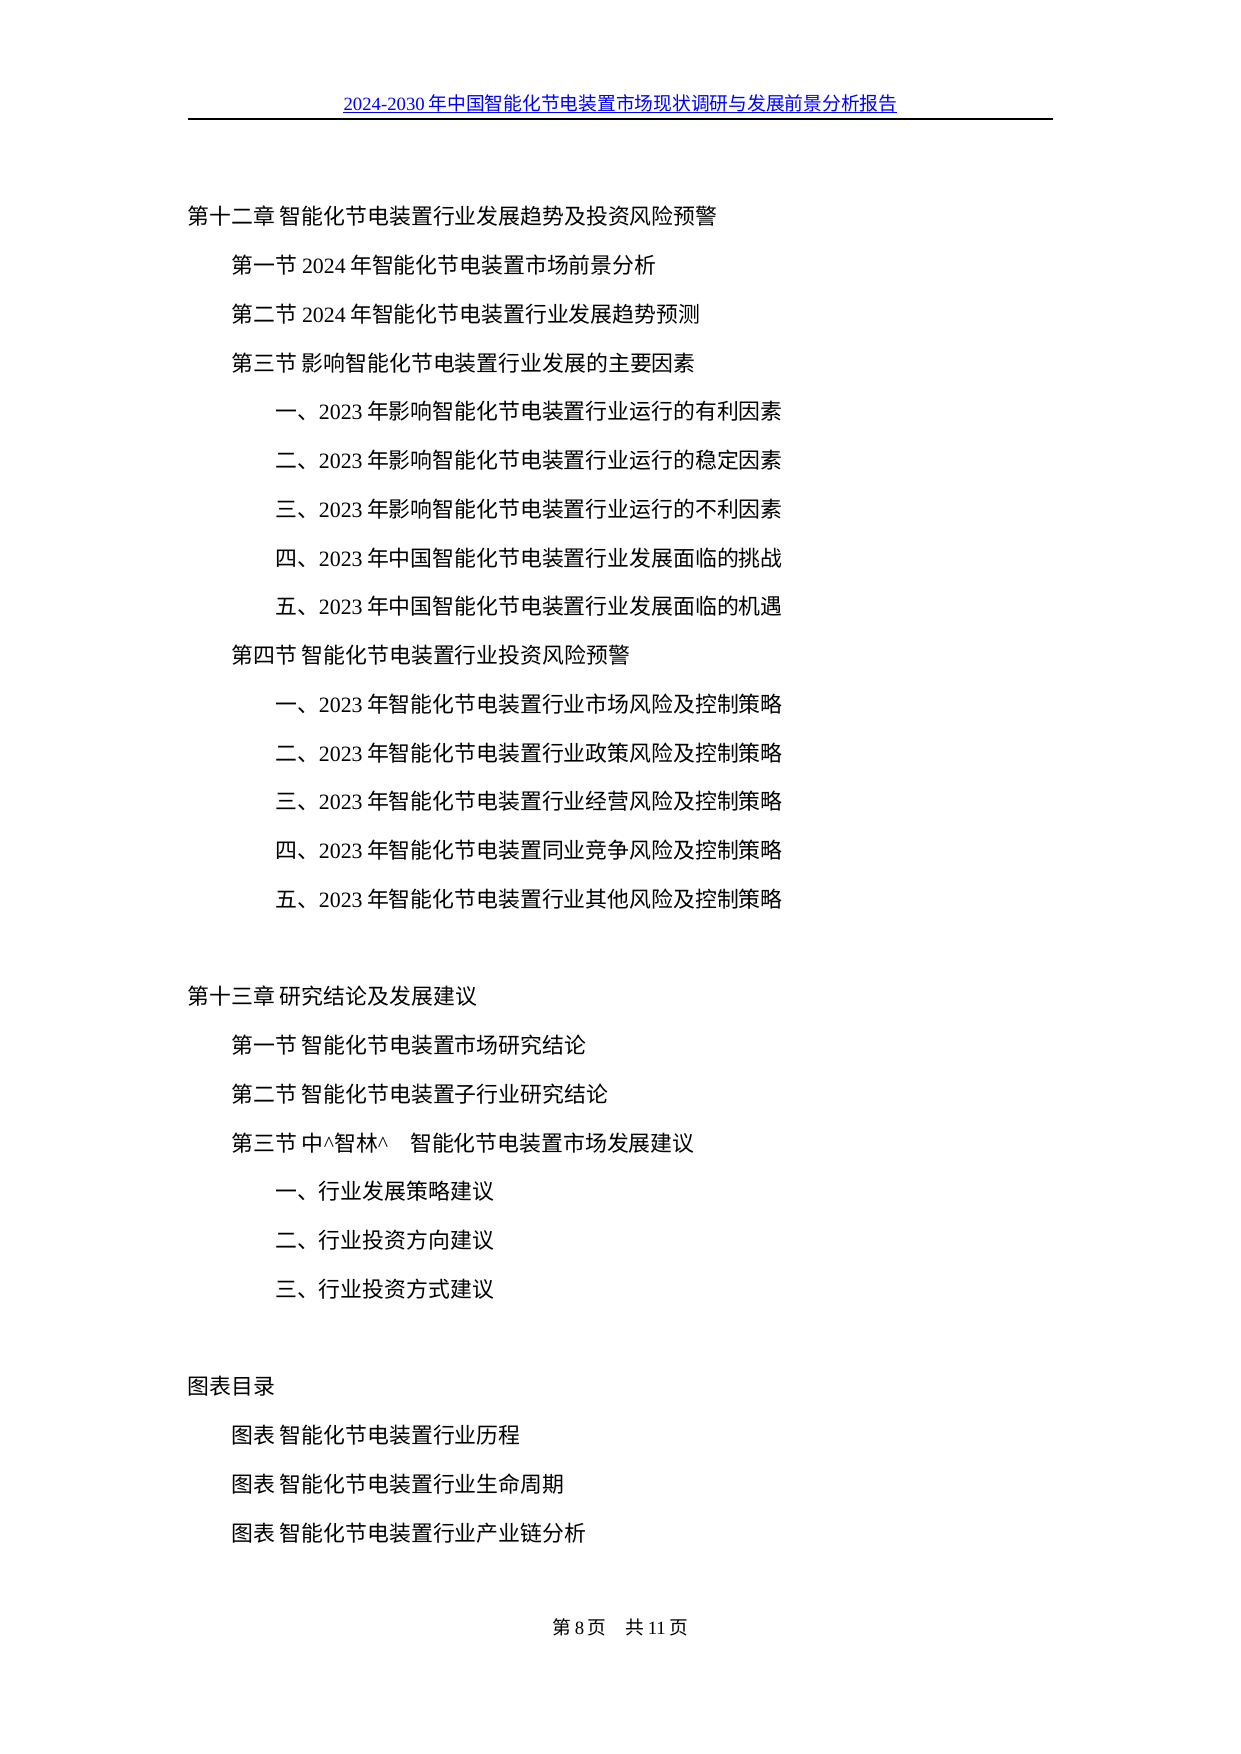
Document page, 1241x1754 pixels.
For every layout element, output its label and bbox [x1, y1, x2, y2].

text [187, 150, 1053, 1548]
